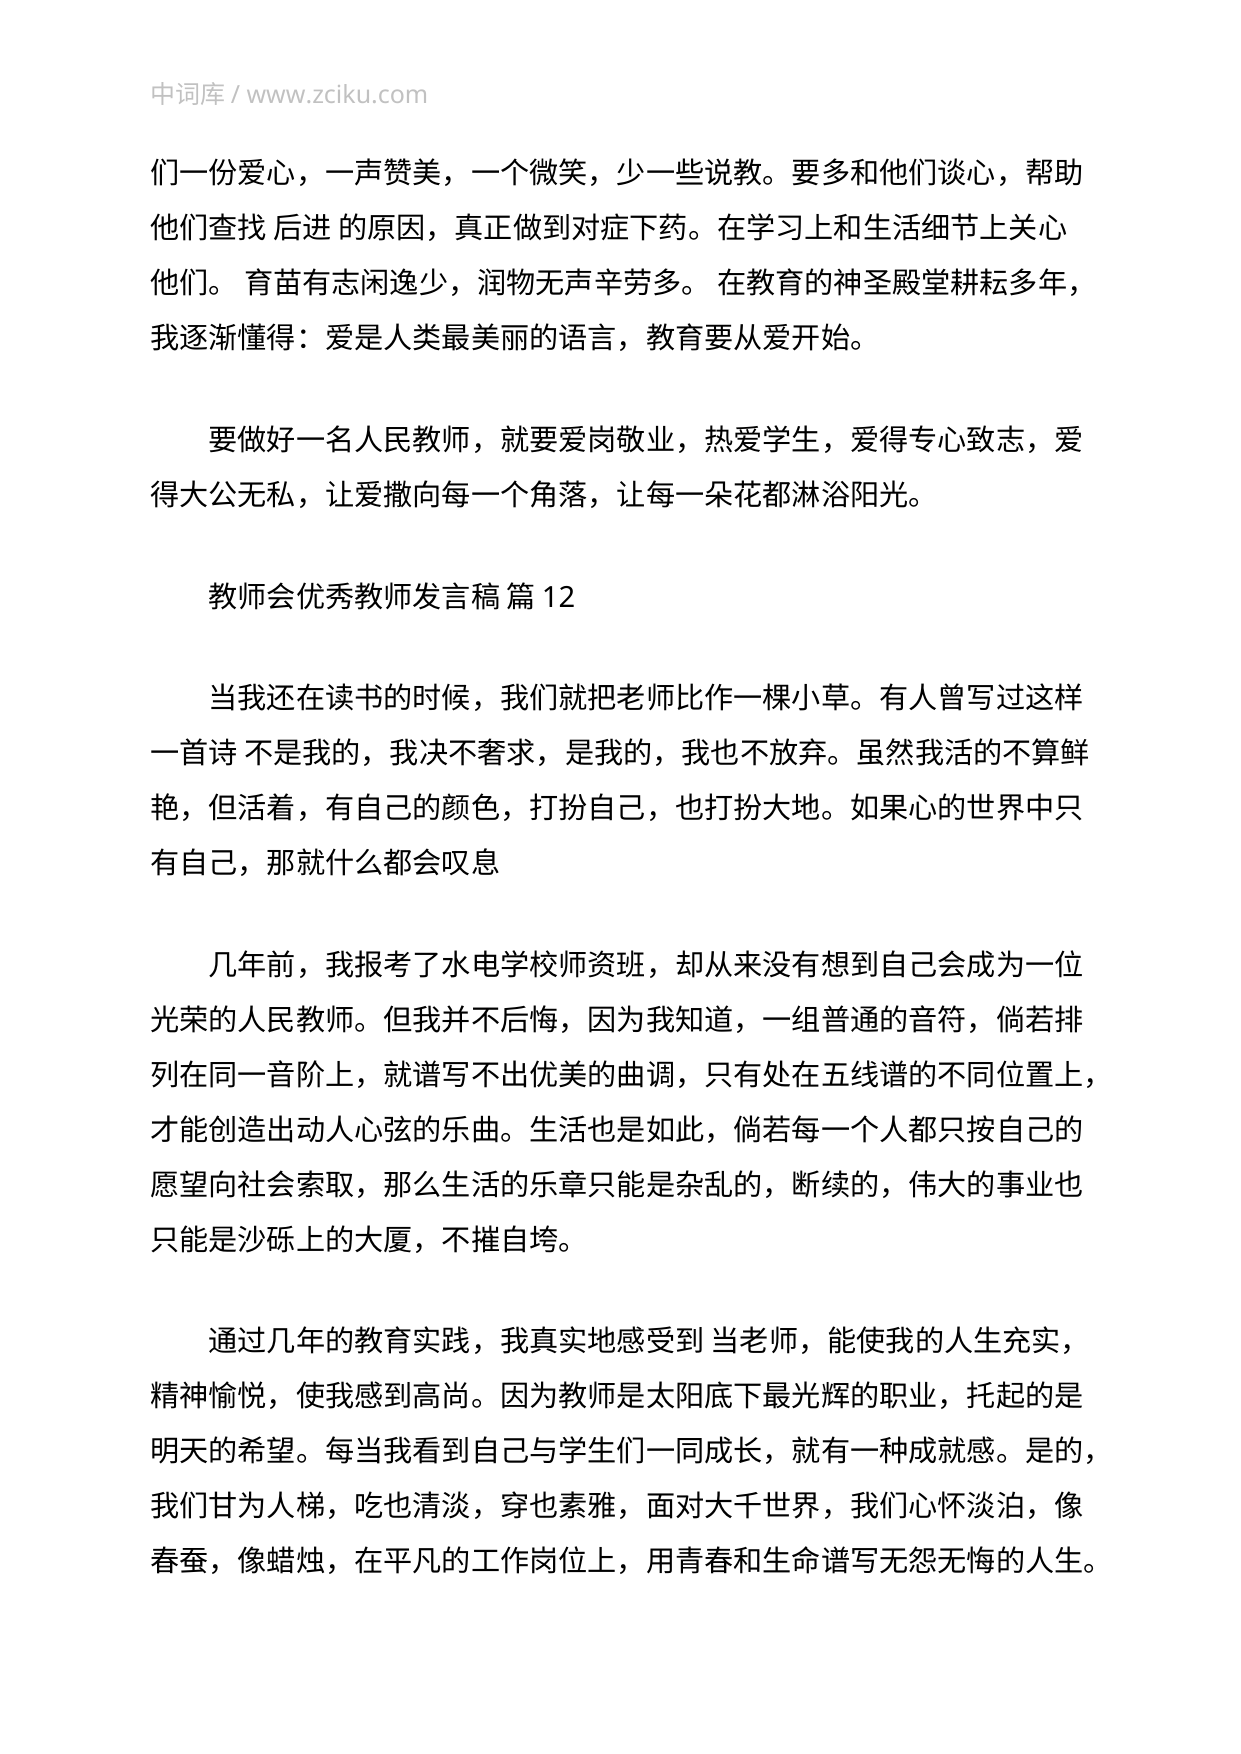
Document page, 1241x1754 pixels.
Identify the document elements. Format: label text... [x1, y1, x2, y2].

text 要做好一名人民教师，就要爱岗敬业，热爱学生，爱得专心致志，爱得大公无私，让爱撒向每一个角落，让每一朵花都淋浴阳光。 [150, 416, 1090, 514]
text 教师会优秀教师发言稿 篇12 [150, 573, 1090, 616]
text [150, 1318, 1090, 1580]
text 几年前，我报考了水电学校师资班，却从来没有想到自己会成为一位光荣的人民教师。但我并不后悔，因为我知道，一组普通的音符，倘若排列在同一音阶上，就谱写不出优美的曲调，只有处在五线谱的不同位置上，才能创造出动人心弦的乐曲。生活也是如此，倘若每一个人都只按自己的愿望向社会索取，那么生活的乐章只能是杂乱的，断续的，伟大的事业也只能是沙砾上的大厦，不摧自垮。 [150, 942, 1090, 1258]
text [150, 150, 1090, 357]
text 当我还在读书的时候，我们就把老师比作一棵小草。有人曾写过这样一首诗 不是我的，我决不奢求，是我的，我也不放弃。虽然我活的不算鲜艳，但活着，有自己的颜色，打扮自己，也打扮大地。如果心的世界中只有自己，那就什么都会叹息 [150, 675, 1090, 882]
